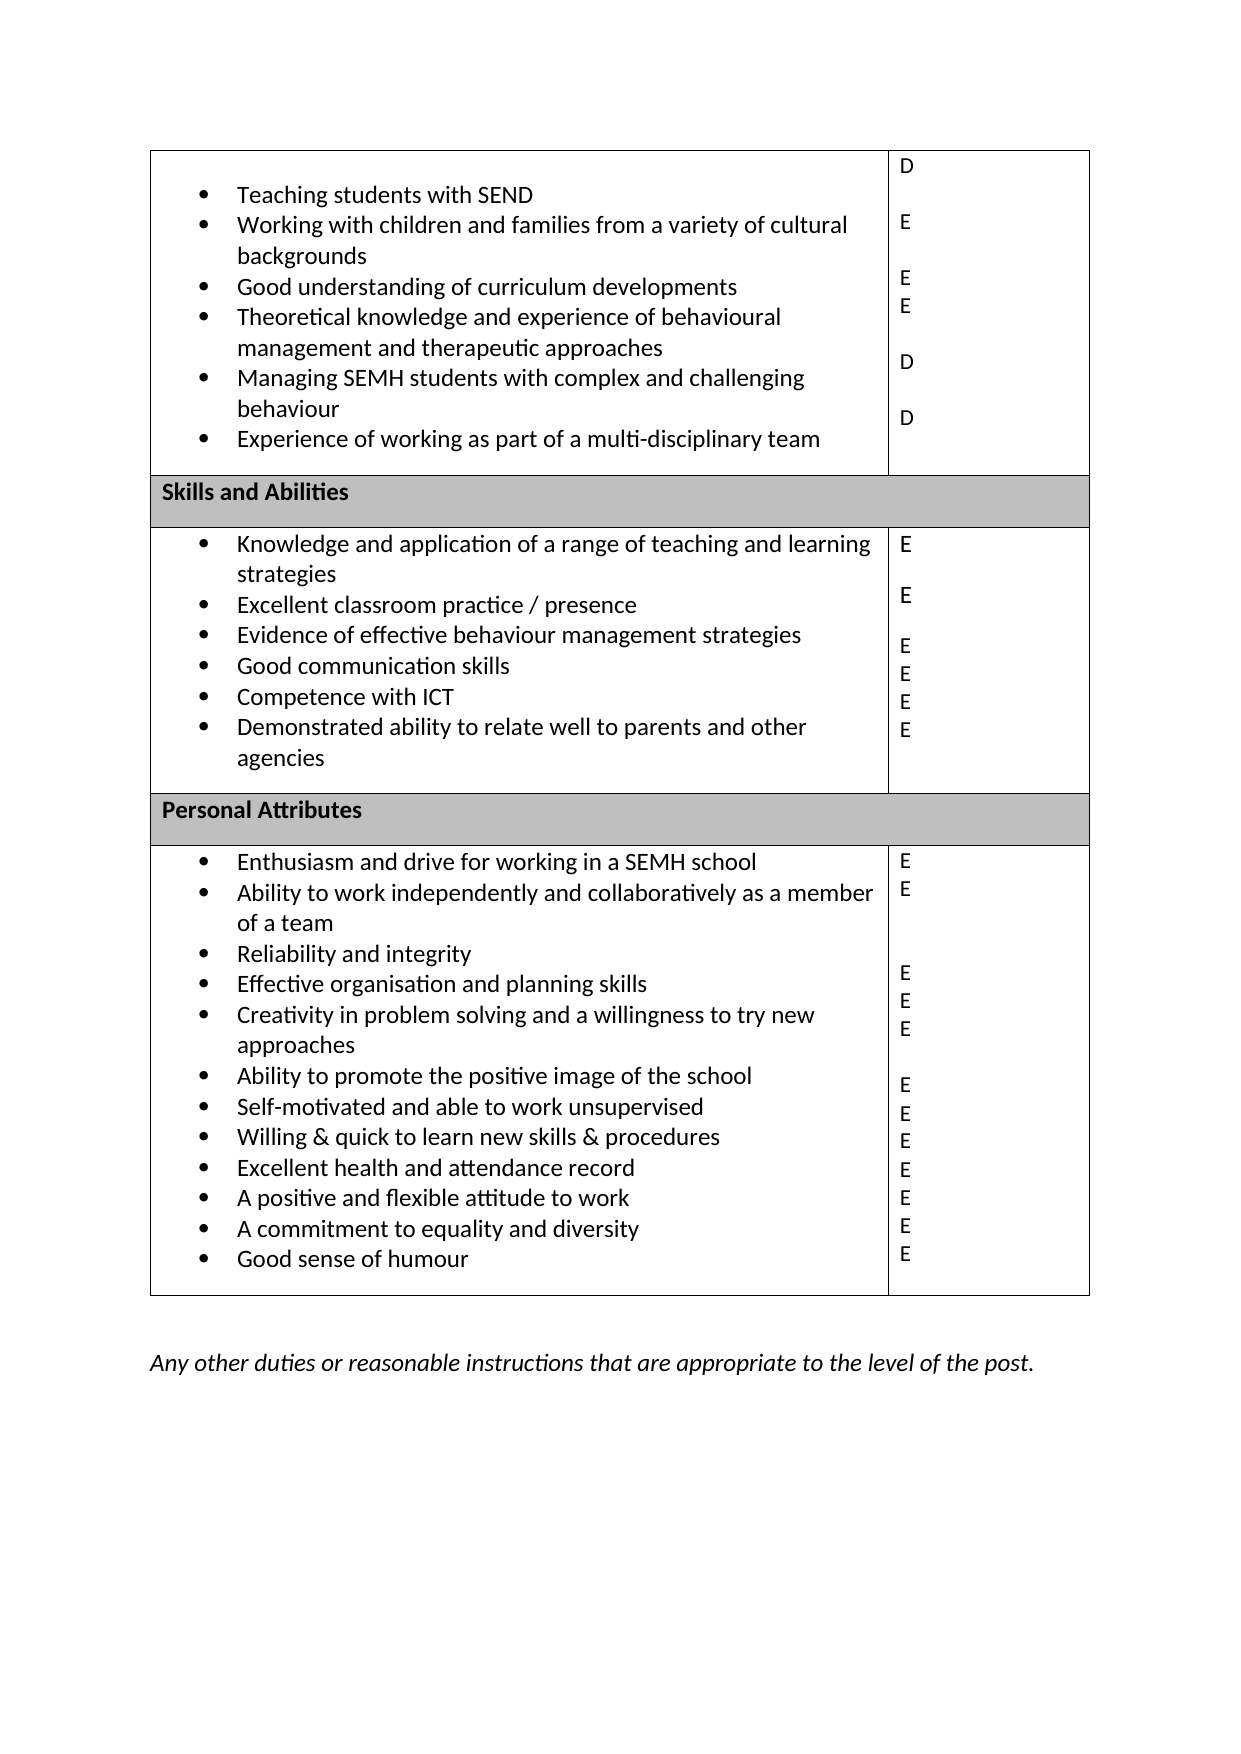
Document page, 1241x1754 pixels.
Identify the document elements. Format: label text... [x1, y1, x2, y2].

table_cell E E E E E E E E E E E E [889, 846, 1089, 1294]
table_cell Personal Attributes [151, 794, 1089, 845]
table_cell Enthusiasm and drive for working in a SEMH school Ability to work independently and collaboratively as a member of a team Reliability and integrity Effective organisation and planning skills Creativity in problem solving and a willingness to try new approaches Ability to promote the positive image of the school Self-motivated and able to work unsupervised Willing & quick to learn new skills & procedures Excellent health and attendance record A positive and flexible attitude to work A commitment to equality and diversity Good sense of humour [151, 846, 888, 1294]
table_cell Knowledge and application of a range of teaching and learning strategies Excellent classroom practice / presence Evidence of effective behaviour management strategies Good communication skills Competence with ICT Demonstrated ability to relate well to parents and other agencies [151, 528, 888, 793]
table_cell Skills and Abilities [151, 476, 1089, 527]
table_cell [151, 151, 888, 474]
table_cell D D E E E D D [889, 151, 1089, 474]
text Any other duties or reasonable instructions that are appropriate to the level of the post. [150, 1347, 1090, 1377]
table_cell E E E E E E [889, 528, 1089, 793]
